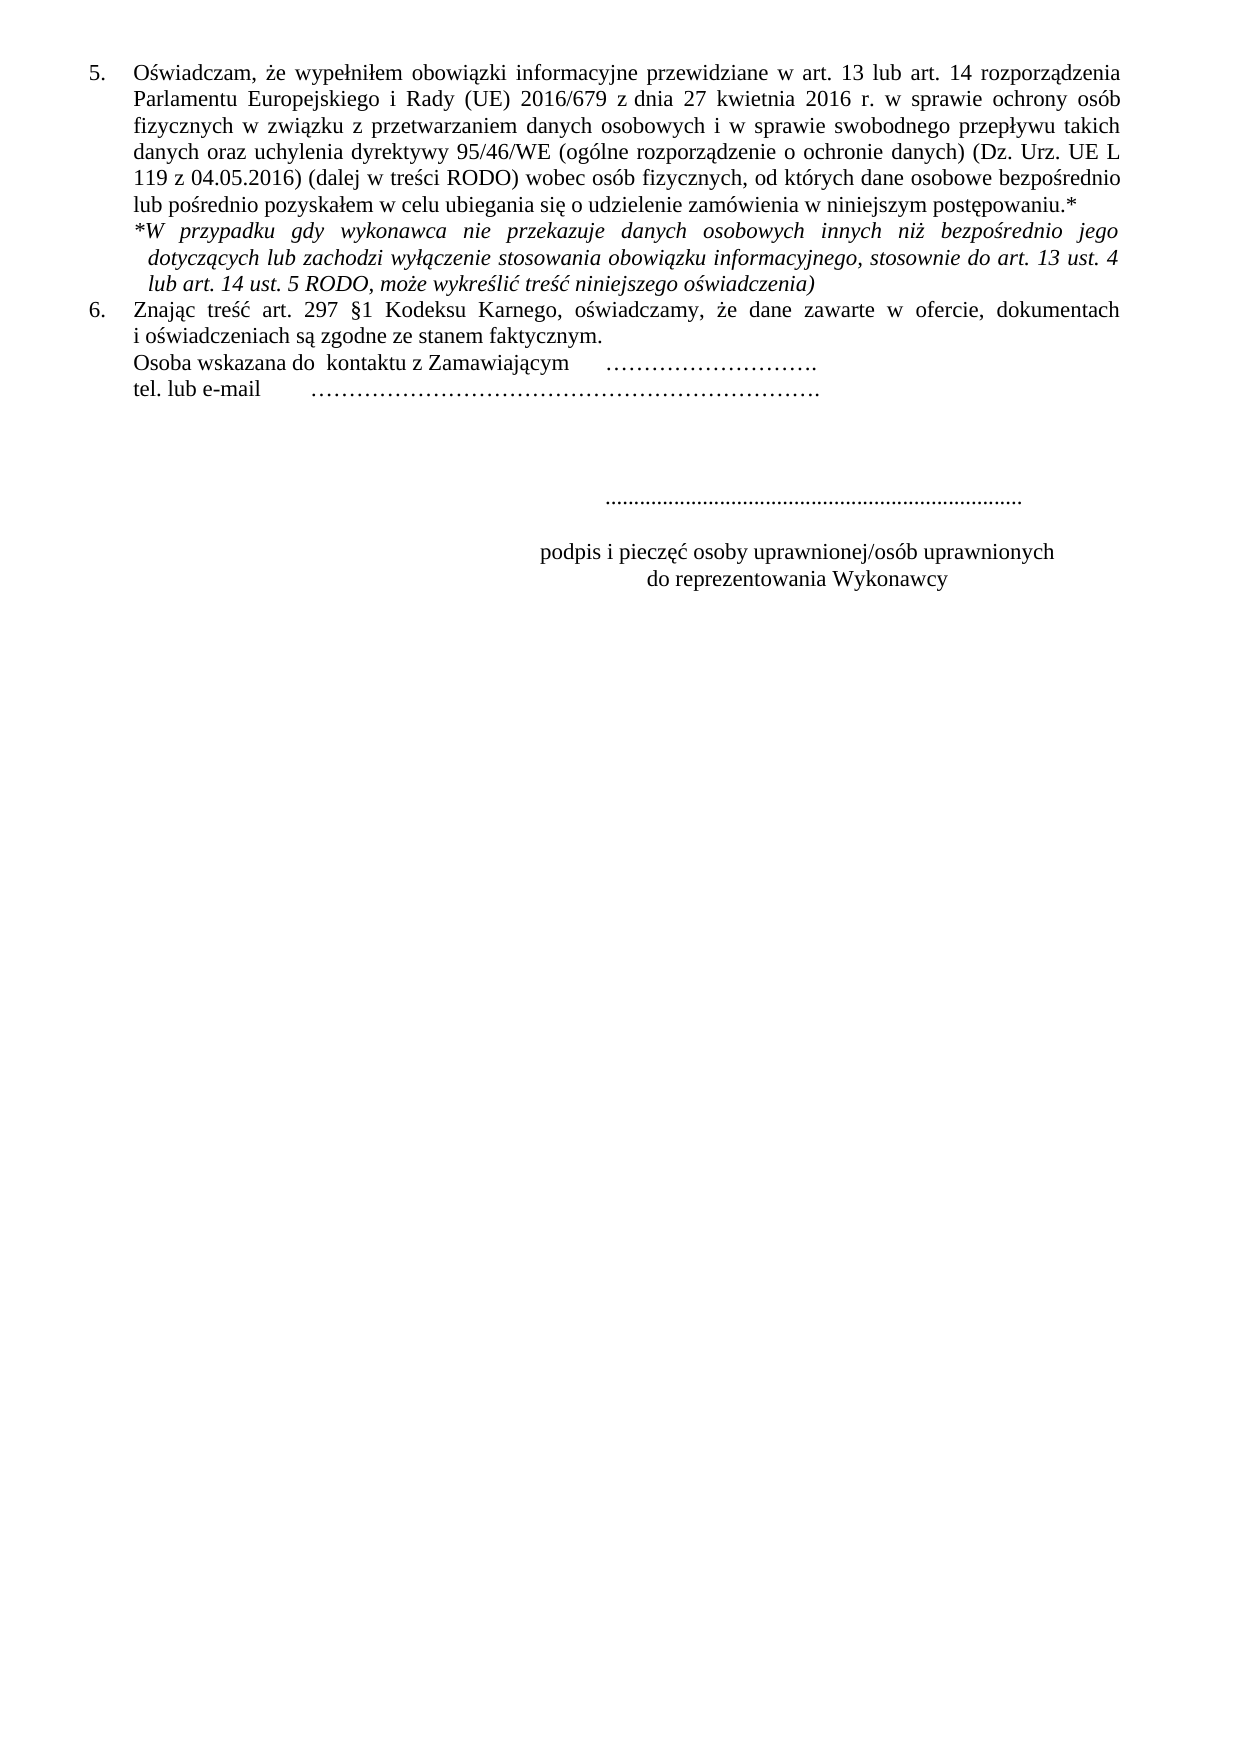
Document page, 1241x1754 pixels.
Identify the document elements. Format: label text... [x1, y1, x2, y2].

list Oświadczam, że wypełniłem obowiązki informacyjne przewidziane w art. 13 lub art. 14 rozporządzenia Parlamentu Europejskiego i Rady (UE) 2016/679 z dnia 27 kwietnia 2016 r. w sprawie ochrony osób fizycznych w związku z przetwarzaniem danych osobowych i w sprawie swobodnego przepływu takich danych oraz uchylenia dyrektywy 95/46/WE (ogólne rozporządzenie o ochronie danych) (Dz. Urz. UE L 119 z 04.05.2016) (dalej w treści RODO) wobec osób fizycznych, od których dane osobowe bezpośrednio lub pośrednio pozyskałem w celu ubiegania się o udzielenie zamówienia w niniejszym postępowaniu.* [89, 59, 1122, 217]
text tel. lub e-mail …………………………………………………………. [89, 375, 1122, 402]
text ......................................................................... [605, 483, 1122, 509]
list *W przypadku gdy wykonawca nie przekazuje danych osobowych innych niż bezpośrednio jego dotyczących lub zachodzi wyłączenie stosowania obowiązku informacyjnego, stosownie do art. 13 ust. 4 lub art. 14 ust. 5 RODO, może wykreślić treść niniejszego oświadczenia) [133, 217, 1122, 296]
list Znając treść art. 297 §1 Kodeksu Karnego, oświadczamy, że dane zawarte w ofercie, dokumentach i oświadczeniach są zgodne ze stanem faktycznym. [89, 296, 1122, 349]
text podpis i pieczęć osoby uprawnionej/osób uprawnionych [89, 538, 1122, 565]
text do reprezentowania Wykonawcy [89, 565, 1122, 591]
text Osoba wskazana do kontaktu z Zamawiającym ………………………. [89, 349, 1122, 375]
